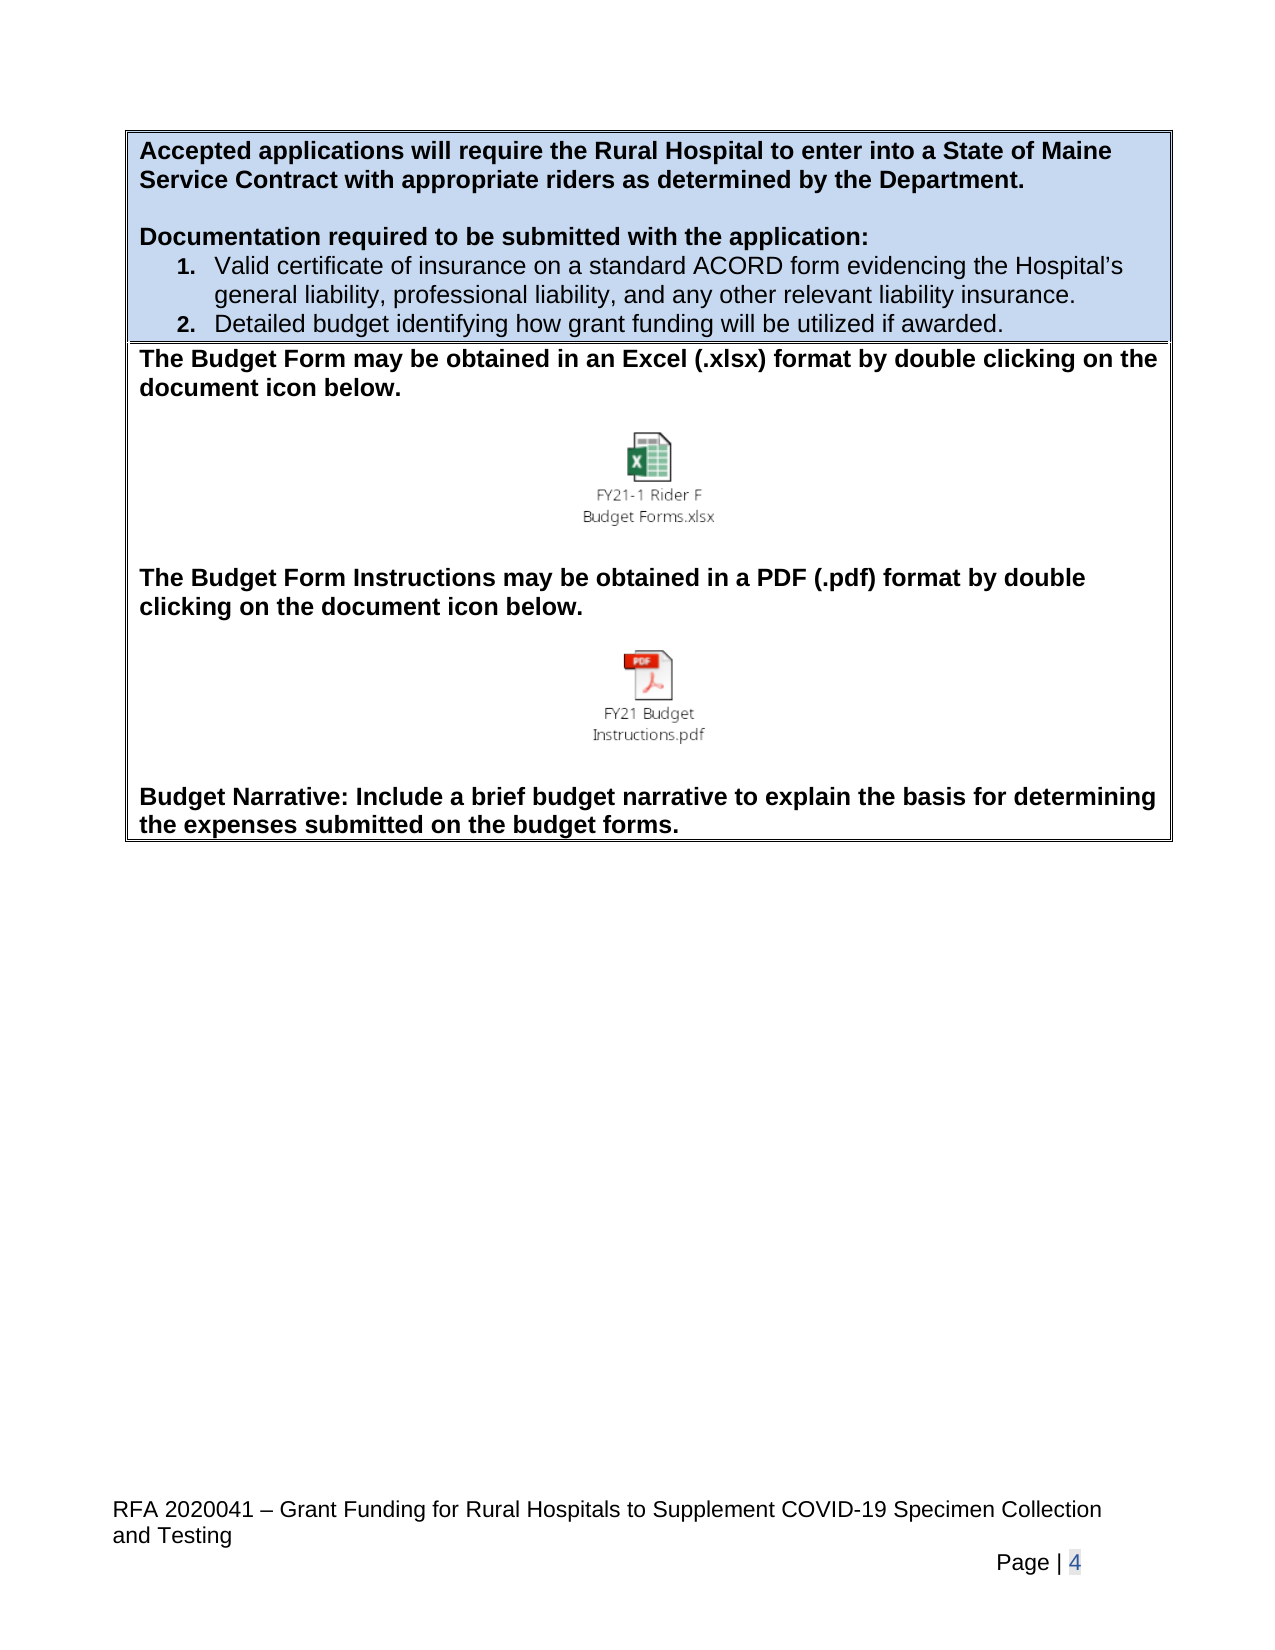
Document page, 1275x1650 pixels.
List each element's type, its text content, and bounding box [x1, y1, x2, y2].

table_cell The Budget Form may be obtained in an Excel (.xlsx) format by double clicking on the document icon below. The Budget Form Instructions may be obtained in a PDF (.pdf) format by double clicking on the document icon below. Budget Narrative: Include a brief budget narrative to explain the basis for determining the expenses submitted on the budget forms. [127, 341, 1172, 839]
table_header Accepted applications will require the Rural Hospital to enter into a State of Maine Service Contract with appropriate riders as determined by the Department. Documentation required to be submitted with the application: Valid certificate of insurance on a standard ACORD form evidencing the Hospital’s general liability, professional liability, and any other relevant liability insurance. Detailed budget identifying how grant funding will be utilized if awarded. [128, 133, 1170, 341]
